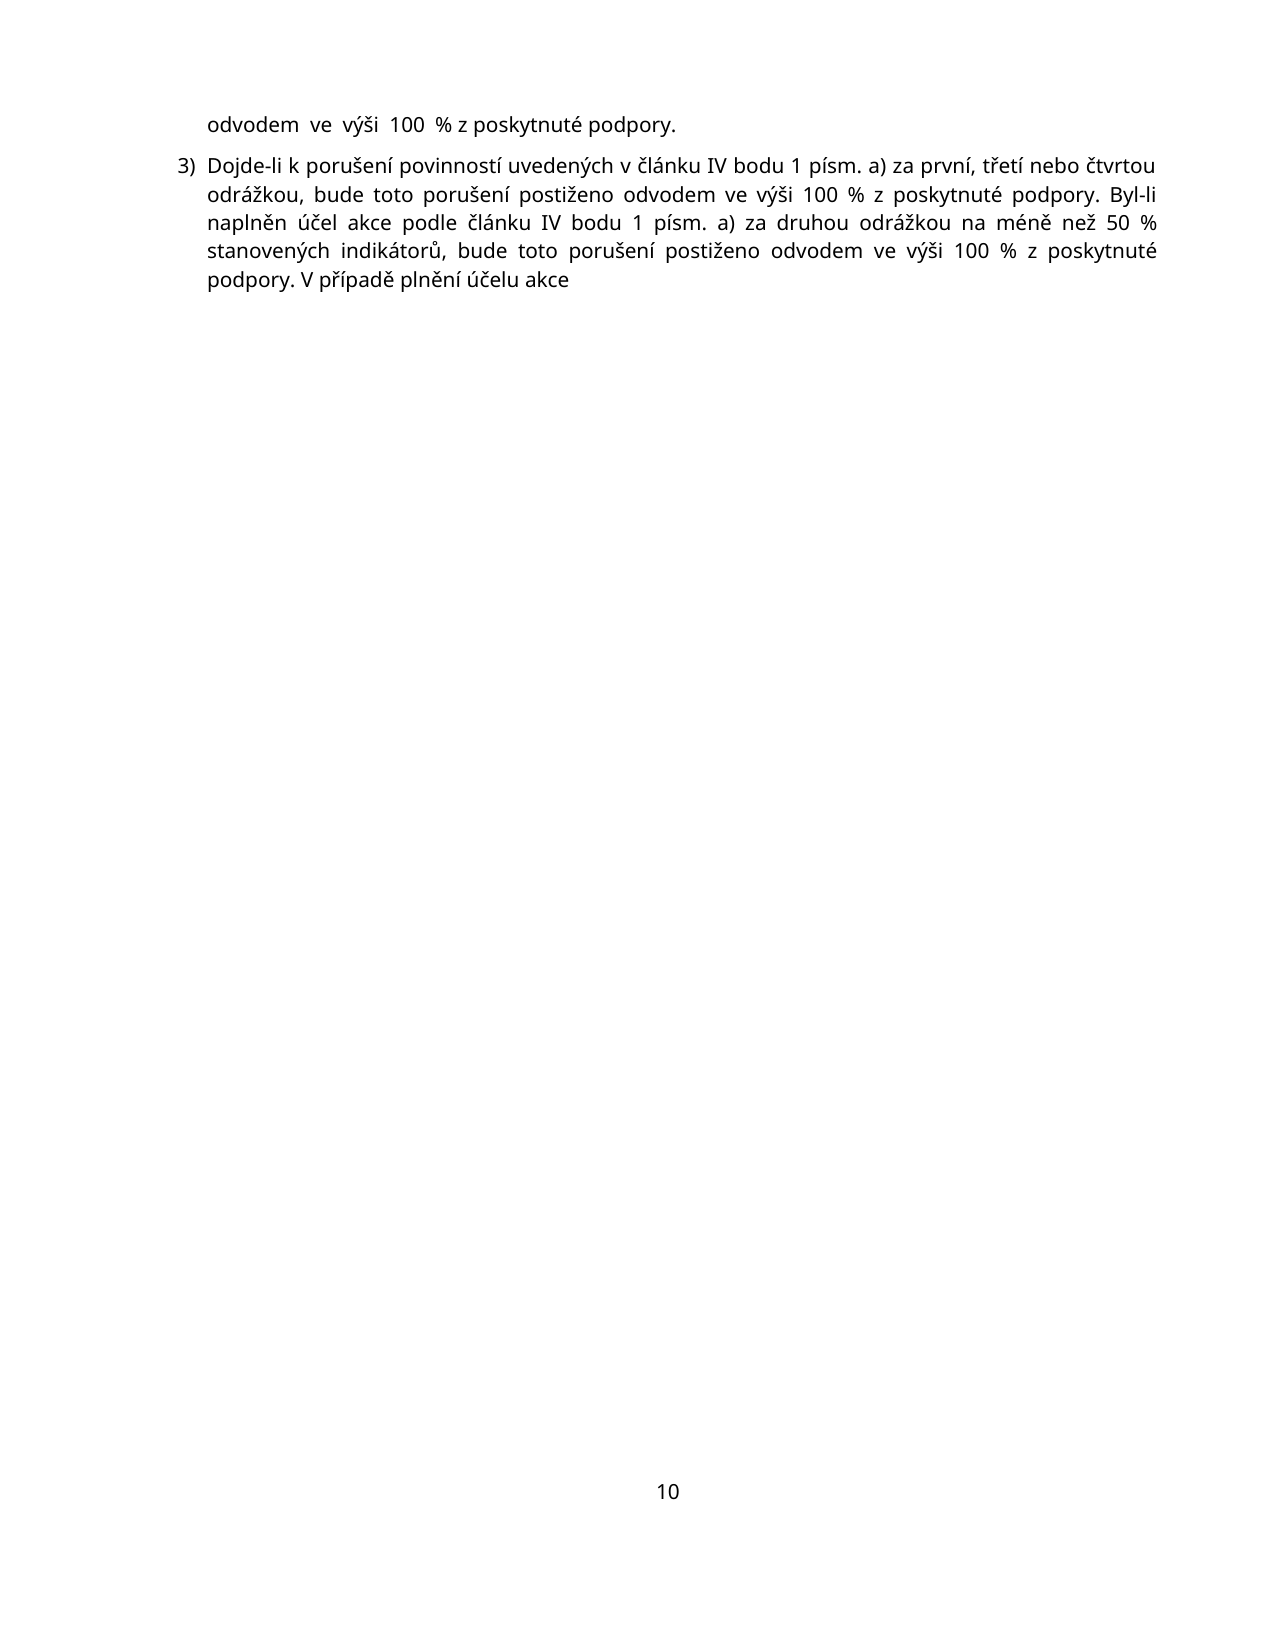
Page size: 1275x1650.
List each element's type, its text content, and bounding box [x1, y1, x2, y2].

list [177, 110, 1157, 139]
list Dojde-li k porušení povinností uvedených v článku IV bodu 1 písm. a) za první, třetí nebo čtvrtou odrážkou, bude toto porušení postiženo odvodem ve výši 100 % z poskytnuté podpory. Byl-li naplněn účel akce podle článku IV bodu 1 písm. a) za druhou odrážkou na méně než 50 % stanovených indikátorů, bude toto porušení postiženo odvodem ve výši 100 % z poskytnuté podpory. V případě plnění účelu akce [177, 151, 1157, 293]
